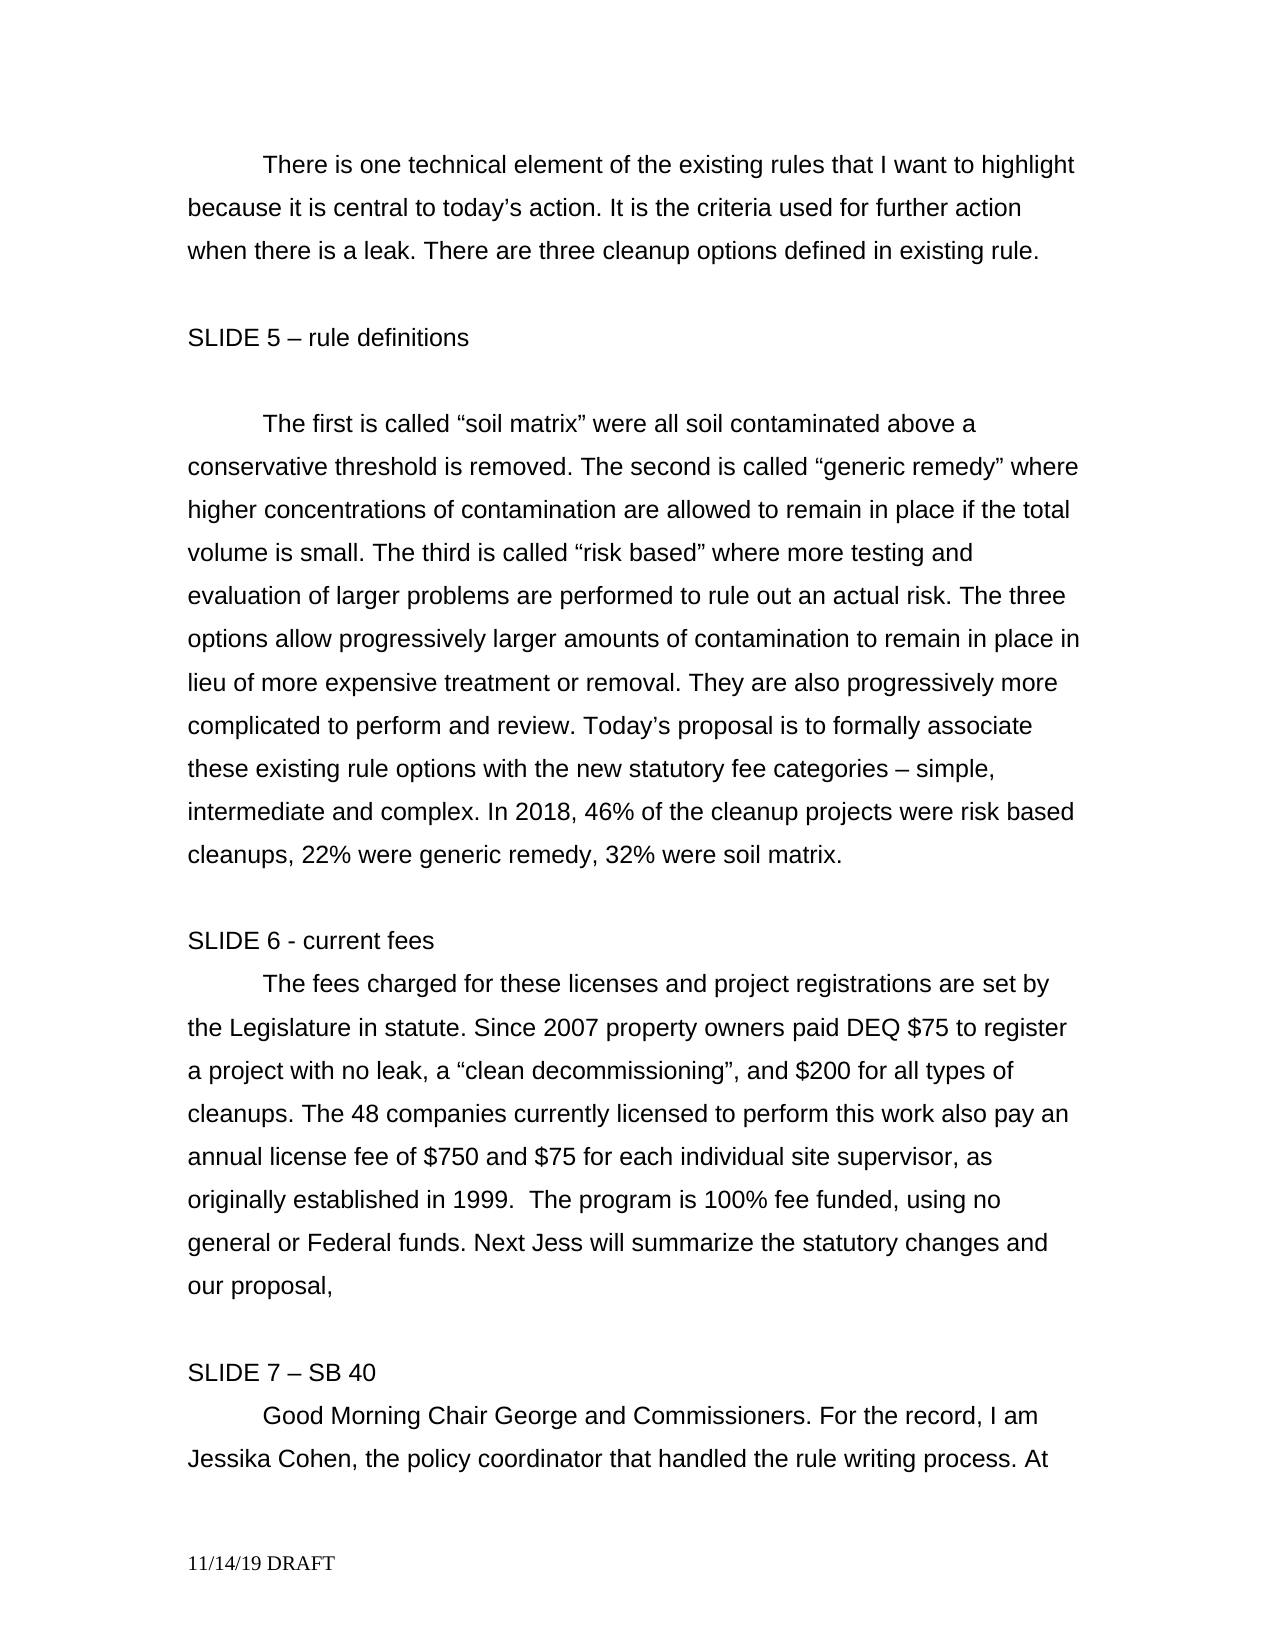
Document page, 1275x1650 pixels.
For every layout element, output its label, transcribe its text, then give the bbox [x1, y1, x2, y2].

text SLIDE 6 - current fees [187, 926, 1087, 955]
text The fees charged for these licenses and project registrations are set by the Legislature in statute. Since 2007 property owners paid DEQ $75 to register a project with no leak, a “clean decommissioning”, and $200 for all types of cleanups. The 48 companies currently licensed to perform this work also pay an annual license fee of $750 and $75 for each individual site supervisor, as originally established in 1999. The program is 100% fee funded, using no general or Federal funds. Next Jess will summarize the statutory changes and our proposal, [187, 969, 1087, 1300]
text SLIDE 5 – rule definitions [187, 322, 1087, 351]
text There is one technical element of the existing rules that I want to highlight because it is central to today’s action. It is the criteria used for further action when there is a leak. There are three cleanup options defined in existing rule. [187, 150, 1087, 265]
text SLIDE 7 – SB 40 [187, 1357, 1087, 1386]
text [187, 1401, 1087, 1472]
text The first is called “soil matrix” were all soil contaminated above a conservative threshold is removed. The second is called “generic remedy” where higher concentrations of contamination are allowed to remain in place if the total volume is small. The third is called “risk based” where more testing and evaluation of larger problems are performed to rule out an actual risk. The three options allow progressively larger amounts of contamination to remain in place in lieu of more expensive treatment or removal. They are also progressively more complicated to perform and review. Today’s proposal is to formally associate these existing rule options with the new statutory fee categories – simple, intermediate and complex. In 2018, 46% of the cleanup projects were risk based cleanups, 22% were generic remedy, 32% were soil matrix. [187, 409, 1087, 869]
